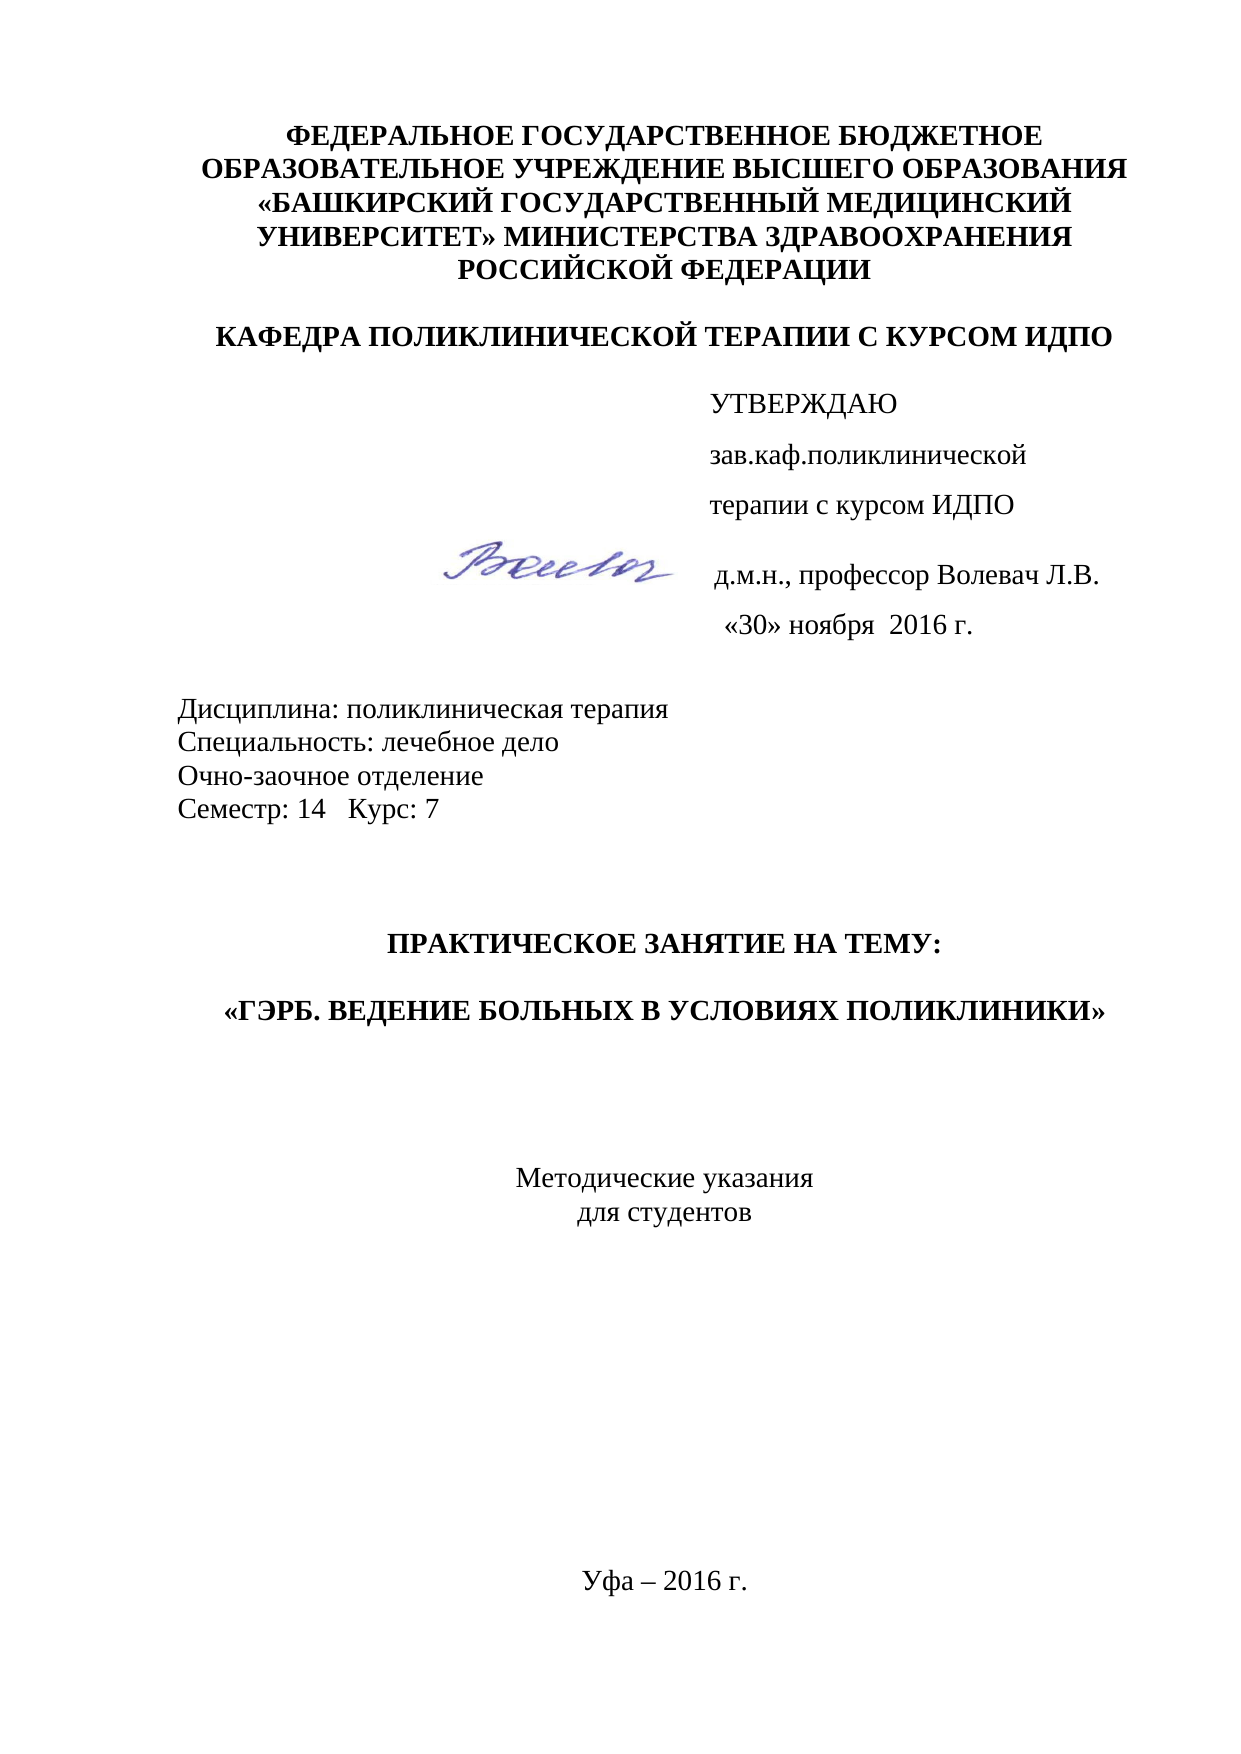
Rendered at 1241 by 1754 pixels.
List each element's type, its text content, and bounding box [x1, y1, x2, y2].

text ФЕДЕРАЛЬНОЕ Государственное БЮДЖЕТНОЕ образовательное учреждение высшего образования «Башкирский государственный медицинский университет» МинистерствА здравоохранениЯ РОССИЙСКОЙ ФЕДЕРАЦИИ [177, 118, 1152, 286]
text УТВЕРЖДАЮ [177, 386, 1152, 420]
picture [428, 537, 679, 585]
text Дисциплина: поликлиническая терапия [177, 691, 1152, 724]
text Методические указания [177, 1161, 1152, 1194]
text терапии с курсом ИДПО [177, 487, 1152, 521]
text «ГЭРБ. Ведение больных в условиях поликлиники» [177, 993, 1152, 1026]
text Семестр: 14 Курс: 7 [177, 792, 1152, 825]
text Специальность: лечебное дело [177, 724, 1152, 758]
text «30» ноября 2016 г. [177, 607, 1152, 641]
text для студентов [177, 1194, 1152, 1228]
text Уфа – 2016 г. [177, 1563, 1152, 1597]
text зав.каф.поликлинической [177, 437, 1152, 470]
text ПРАКТИЧЕСКОЕ ЗАНЯТИЕ НА ТЕМУ: [177, 926, 1152, 959]
text д.м.н., профессор Волевач Л.В. [177, 537, 1152, 590]
text Очно-заочное отделение [177, 758, 1152, 792]
text Кафедра поликлинической терапии с курсом идпо [177, 319, 1152, 353]
